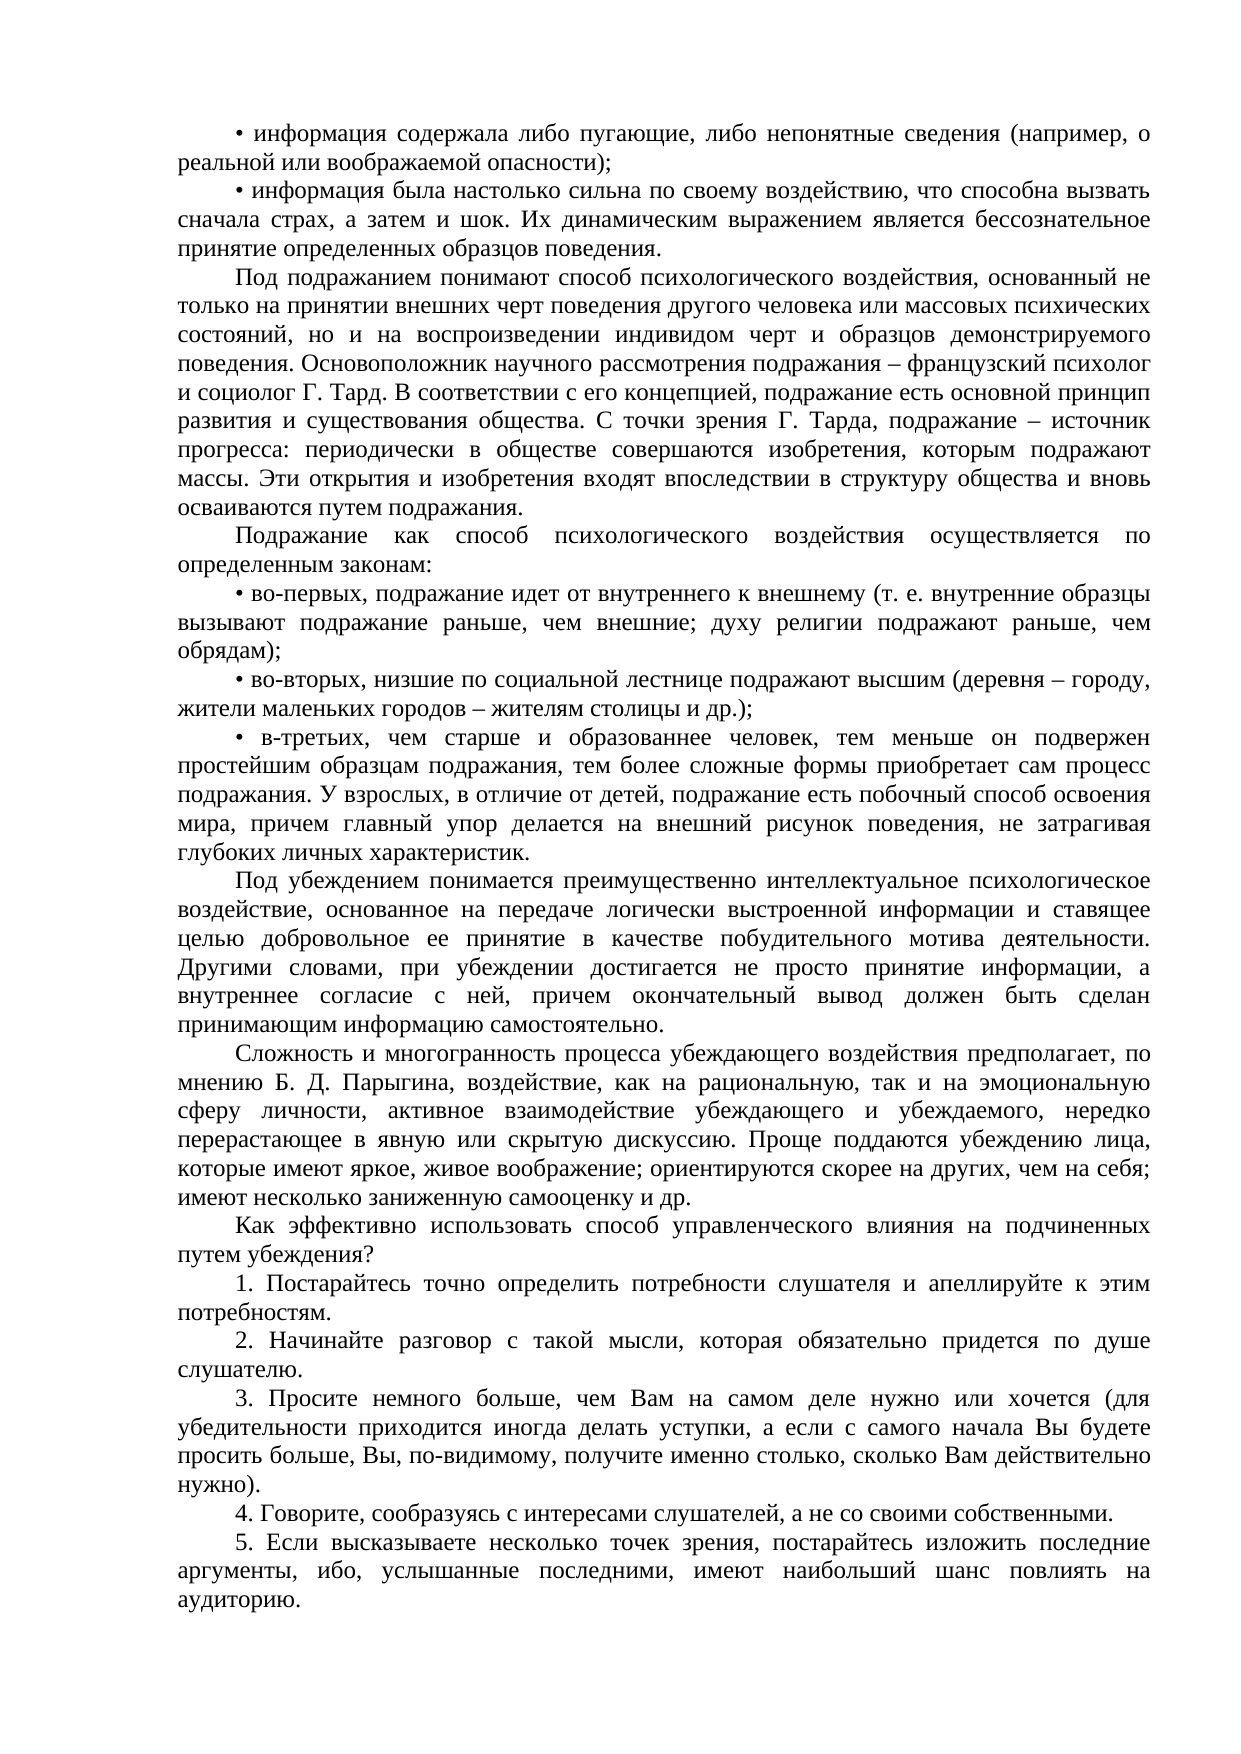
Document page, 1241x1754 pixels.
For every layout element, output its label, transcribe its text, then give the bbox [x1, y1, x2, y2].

text 2. Начинайте разговор с такой мысли, которая обязательно придется по душе слушателю. [177, 1326, 1152, 1383]
text 4. Говорите, сообразуясь с интересами слушателей, а не со своими собственными. [177, 1498, 1152, 1527]
text • во-вторых, низшие по социальной лестнице подражают высшим (деревня – городу, жители маленьких городов – жителям столицы и др.); [177, 664, 1152, 722]
text 5. Если высказываете несколько точек зрения, постарайтесь изложить последние аргументы, ибо, услышанные последними, имеют наибольший шанс повлиять на аудиторию. [177, 1527, 1152, 1613]
text Под подражанием понимают способ психологического воздействия, основанный не только на принятии внешних черт поведения другого человека или массовых психических состояний, но и на воспроизведении индивидом черт и образцов демонстрируемого поведения. Основоположник научного рассмотрения подражания – французский психолог и социолог Г. Тард. В соответствии с его концепцией, подражание есть основной принцип развития и существования общества. С точки зрения Г. Тарда, подражание – источник прогресса: периодически в обществе совершаются изобретения, которым подражают массы. Эти открытия и изобретения входят впоследствии в структуру общества и вновь осваиваются путем подражания. [177, 262, 1152, 521]
text 1. Постарайтесь точно определить потребности слушателя и апеллируйте к этим потребностям. [177, 1268, 1152, 1326]
text • в-третьих, чем старше и образованнее человек, тем меньше он подвержен простейшим образцам подражания, тем более сложные формы приобретает сам процесс подражания. У взрослых, в отличие от детей, подражание есть побочный способ освоения мира, причем главный упор делается на внешний рисунок поведения, не затрагивая глубоких личных характеристик. [177, 722, 1152, 866]
text 3. Просите немного больше, чем Вам на самом деле нужно или хочется (для убедительности приходится иногда делать уступки, а если с самого начала Вы будете просить больше, Вы, по-видимому, получите именно столько, сколько Вам действительно нужно). [177, 1383, 1152, 1498]
text Сложность и многогранность процесса убеждающего воздействия предполагает, по мнению Б. Д. Парыгина, воздействие, как на рациональную, так и на эмоциональную сферу личности, активное взаимодействие убеждающего и убеждаемого, нередко перерастающее в явную или скрытую дискуссию. Проще поддаются убеждению лица, которые имеют яркое, живое воображение; ориентируются скорее на других, чем на себя; имеют несколько заниженную самооценку и др. [177, 1038, 1152, 1211]
text • информация содержала либо пугающие, либо непонятные сведения (например, о реальной или воображаемой опасности); [177, 118, 1152, 176]
text Подражание как способ психологического воздействия осуществляется по определенным законам: [177, 521, 1152, 578]
text Под убеждением понимается преимущественно интеллектуальное психологическое воздействие, основанное на передаче логически выстроенной информации и ставящее целью добровольное ее принятие в качестве побудительного мотива деятельности. Другими словами, при убеждении достигается не просто принятие информации, а внутреннее согласие с ней, причем окончательный вывод должен быть сделан принимающим информацию самостоятельно. [177, 866, 1152, 1038]
text • информация была настолько сильна по своему воздействию, что способна вызвать сначала страх, а затем и шок. Их динамическим выражением является бессознательное принятие определенных образцов поведения. [177, 176, 1152, 262]
text • во-первых, подражание идет от внутреннего к внешнему (т. е. внутренние образцы вызывают подражание раньше, чем внешние; духу религии подражают раньше, чем обрядам); [177, 578, 1152, 664]
text Как эффективно использовать способ управленческого влияния на подчиненных путем убеждения? [177, 1211, 1152, 1268]
